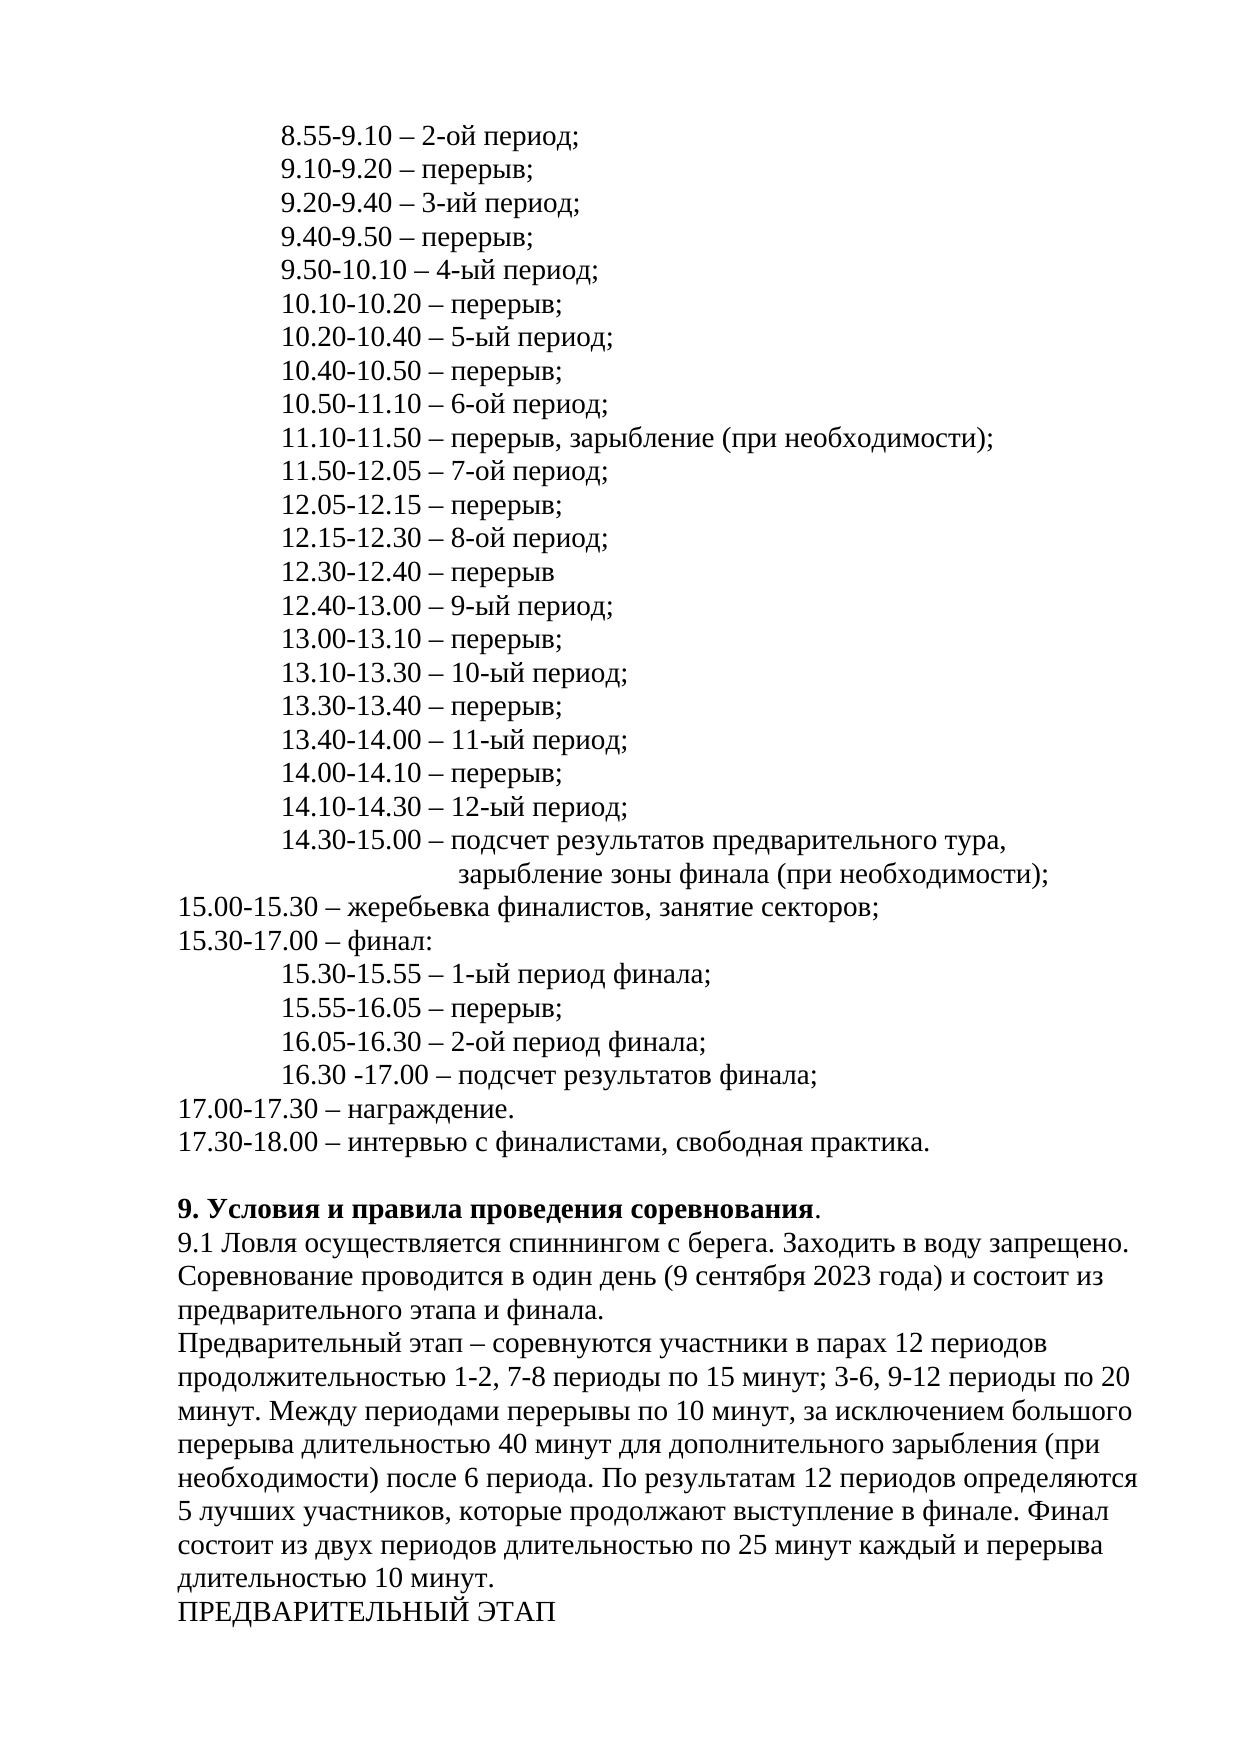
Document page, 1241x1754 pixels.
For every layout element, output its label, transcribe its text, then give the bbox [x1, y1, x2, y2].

text 12.05-12.15 – перерыв; [177, 487, 1152, 521]
text 16.30 -17.00 – подсчет результатов финала; [281, 1057, 1152, 1091]
text 12.30-12.40 – перерыв [177, 554, 1152, 588]
text 15.30-15.55 – 1-ый период финала; [177, 957, 1152, 990]
text 14.00-14.10 – перерыв; [177, 755, 1152, 789]
text 17.00-17.30 – награждение. [177, 1091, 1152, 1124]
text 9.10-9.20 – перерыв; [177, 152, 1152, 185]
text 15.55-16.05 – перерыв; [177, 990, 1152, 1024]
text 14.30-15.00 – подсчет результатов предварительного тура, зарыбление зоны финала (при необходимости); [281, 822, 1152, 889]
text Предварительный этап – соревнуются участники в парах 12 периодов продолжительностью 1-2, 7-8 периоды по 15 минут; 3-6, 9-12 периоды по 20 минут. Между периодами перерывы по 10 минут, за исключением большого перерыва длительностью 40 минут для дополнительного зарыбления (при необходимости) после 6 периода. По результатам 12 периодов определяются 5 лучших участников, которые продолжают выступление в финале. Финал состоит из двух периодов длительностью по 25 минут каждый и перерыва длительностью 10 минут. [177, 1326, 1152, 1594]
text 9.50-10.10 – 4-ый период; [177, 252, 1152, 286]
text 8.55-9.10 – 2-ой период; [177, 118, 1152, 152]
text 9.20-9.40 – 3-ий период; [177, 185, 1152, 219]
text 13.00-13.10 – перерыв; [177, 621, 1152, 655]
text 9. Условия и правила проведения соревнования. [177, 1158, 1152, 1225]
text 10.20-10.40 – 5-ый период; [177, 319, 1152, 353]
text 13.40-14.00 – 11-ый период; [177, 722, 1152, 755]
text 10.50-11.10 – 6-ой период; [177, 386, 1152, 420]
text 14.10-14.30 – 12-ый период; [177, 789, 1152, 822]
text 9.1 Ловля осуществляется спиннингом с берега. Заходить в воду запрещено. Соревнование проводится в один день (9 сентября 2023 года) и состоит из предварительного этапа и финала. [177, 1225, 1152, 1326]
text 10.10-10.20 – перерыв; [177, 286, 1152, 319]
text 16.05-16.30 – 2-ой период финала; [177, 1024, 1152, 1057]
text 17.30-18.00 – интервью с финалистами, свободная практика. [177, 1124, 1152, 1158]
text 15.30-17.00 – финал: [177, 923, 1152, 957]
text ПРЕДВАРИТЕЛЬНЫЙ ЭТАП [177, 1594, 1152, 1627]
text 9.40-9.50 – перерыв; [177, 219, 1152, 252]
text 11.50-12.05 – 7-ой период; [177, 453, 1152, 487]
text 13.30-13.40 – перерыв; [177, 688, 1152, 722]
text 12.15-12.30 – 8-ой период; [177, 521, 1152, 554]
text 12.40-13.00 – 9-ый период; [177, 588, 1152, 621]
text 13.10-13.30 – 10-ый период; [177, 655, 1152, 688]
text 11.10-11.50 – перерыв, зарыбление (при необходимости); [177, 420, 1152, 453]
text 10.40-10.50 – перерыв; [177, 353, 1152, 386]
text 15.00-15.30 – жеребьевка финалистов, занятие секторов; [177, 889, 1152, 923]
